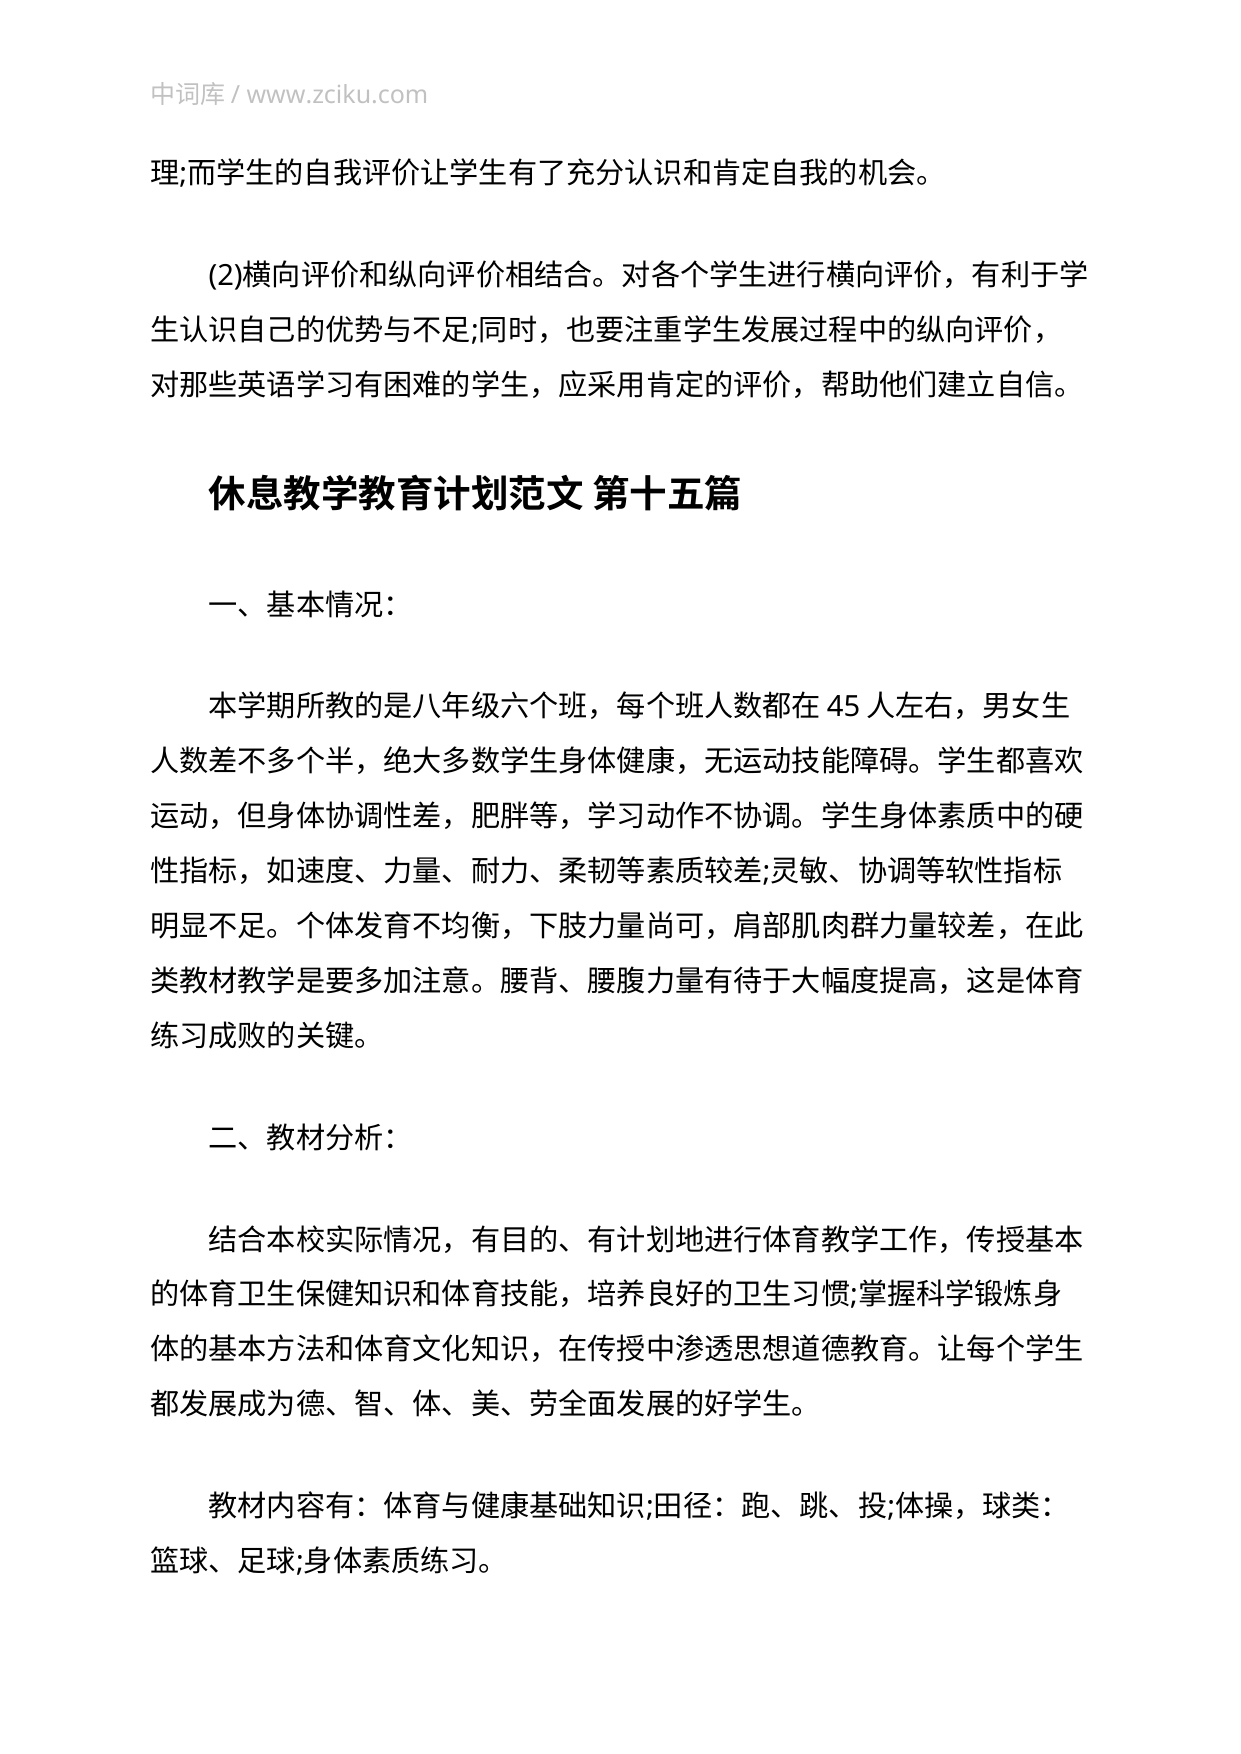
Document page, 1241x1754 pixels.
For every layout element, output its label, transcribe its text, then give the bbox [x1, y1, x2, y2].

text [150, 150, 1090, 192]
text 一、基本情况： [150, 581, 1090, 623]
text 本学期所教的是八年级六个班，每个班人数都在45人左右，男女生人数差不多个半，绝大多数学生身体健康，无运动技能障碍。学生都喜欢运动，但身体协调性差，肥胖等，学习动作不协调。学生身体素质中的硬性指标，如速度、力量、耐力、柔韧等素质较差;灵敏、协调等软性指标明显不足。个体发育不均衡，下肢力量尚可，肩部肌肉群力量较差，在此类教材教学是要多加注意。腰背、腰腹力量有待于大幅度提高，这是体育练习成败的关键。 [150, 683, 1090, 1055]
text 结合本校实际情况，有目的、有计划地进行体育教学工作，传授基本的体育卫生保健知识和体育技能，培养良好的卫生习惯;掌握科学锻炼身体的基本方法和体育文化知识，在传授中渗透思想道德教育。让每个学生都发展成为德、智、体、美、劳全面发展的好学生。 [150, 1216, 1090, 1423]
text 教材内容有：体育与健康基础知识;田径：跑、跳、投;体操，球类：篮球、足球;身体素质练习。 [150, 1483, 1090, 1580]
text (2)横向评价和纵向评价相结合。对各个学生进行横向评价，有利于学生认识自己的优势与不足;同时，也要注重学生发展过程中的纵向评价，对那些英语学习有困难的学生，应采用肯定的评价，帮助他们建立自信。 [150, 252, 1090, 404]
text 休息教学教育计划范文 第十五篇 [150, 464, 1090, 518]
text 二、教材分析： [150, 1114, 1090, 1157]
